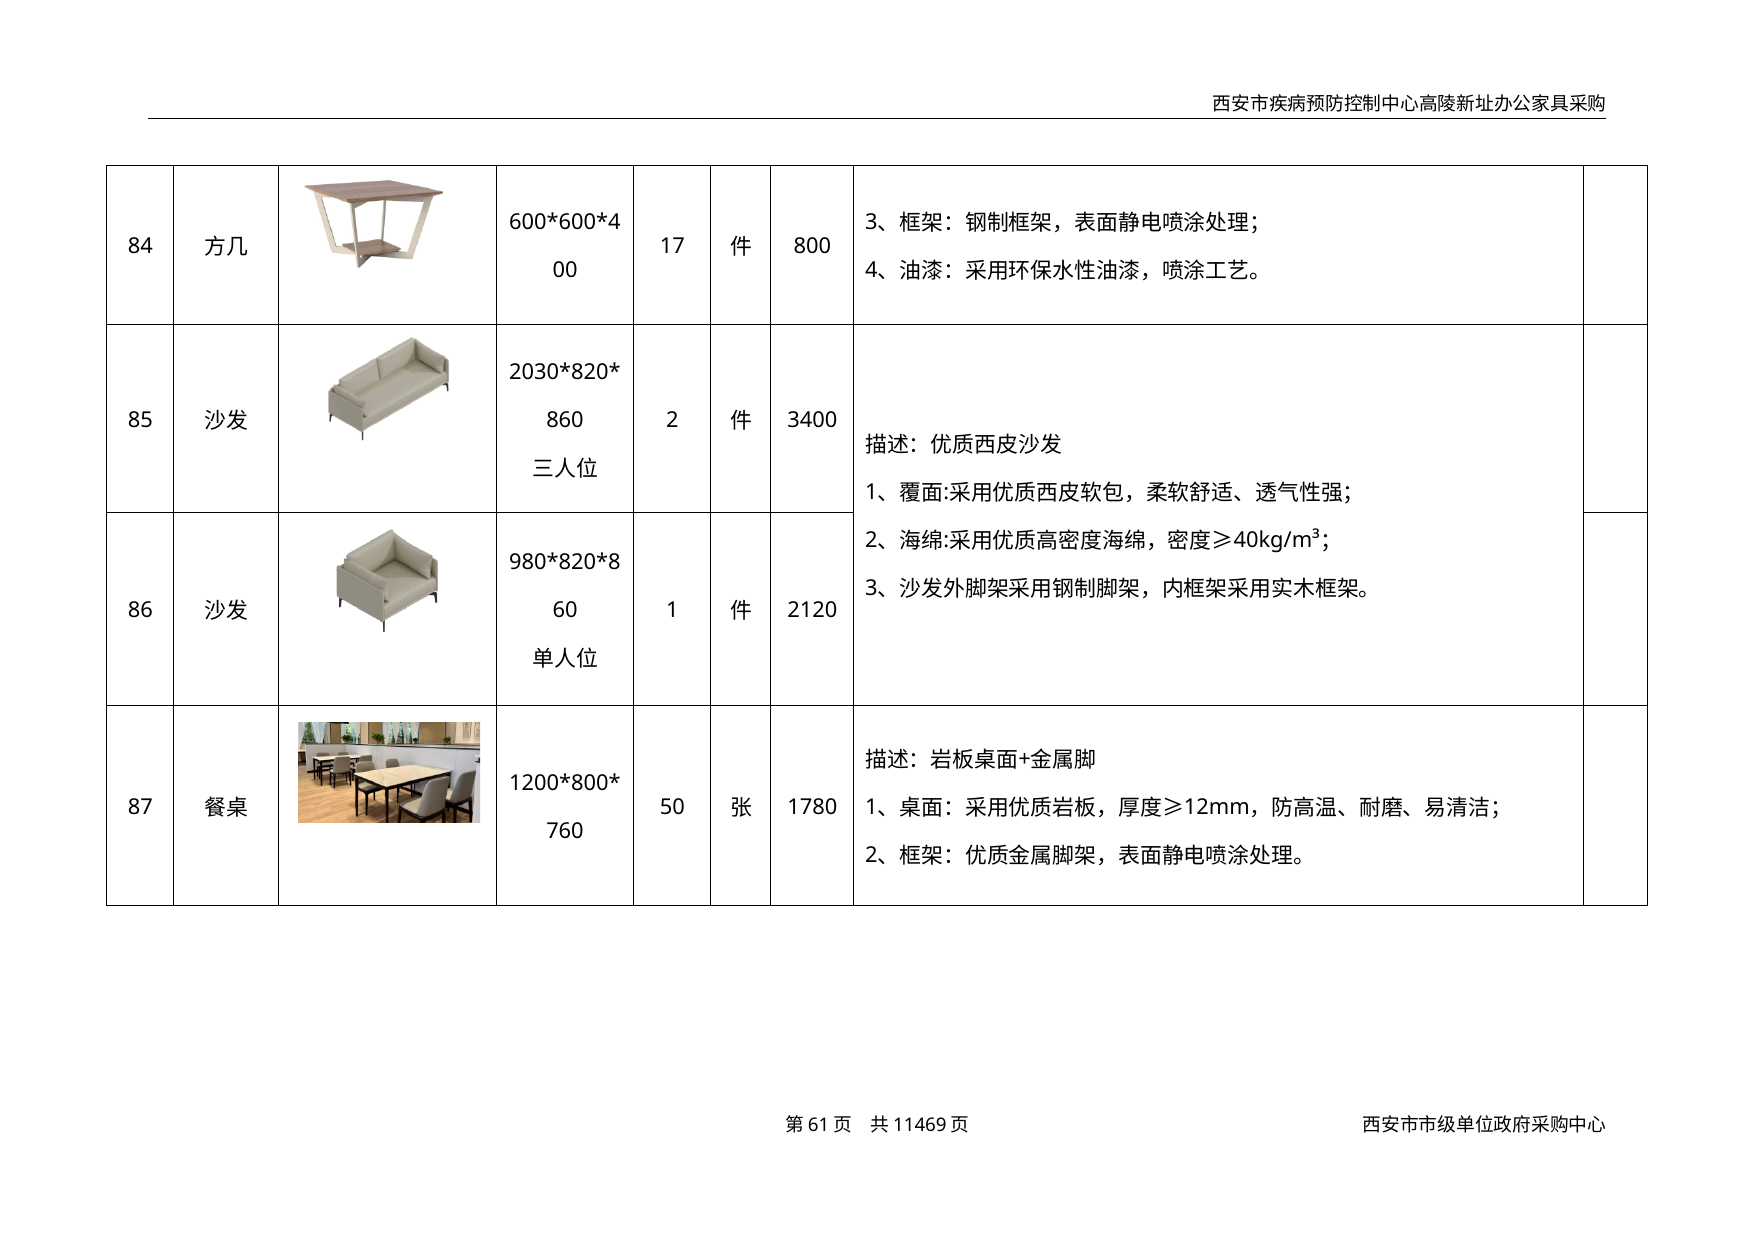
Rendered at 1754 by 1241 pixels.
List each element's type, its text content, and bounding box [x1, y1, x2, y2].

table_cell 件 [711, 166, 770, 324]
table_cell [279, 166, 496, 324]
table_cell 沙发 [174, 513, 278, 705]
table_cell 980*820*860 单人位 [497, 513, 633, 705]
table_cell [1584, 325, 1647, 512]
table_cell [279, 513, 496, 705]
table_cell [279, 706, 496, 905]
table_cell 2120 [771, 513, 853, 705]
table_cell 餐桌 [174, 706, 278, 905]
table_cell 84 [107, 166, 173, 324]
table_cell 描述：岩板桌面+金属脚 1、桌面：采用优质岩板，厚度≥12mm，防高温、耐磨、易清洁； 2、框架：优质金属脚架，表面静电喷涂处理。 [854, 706, 1583, 905]
table_cell 87 [107, 706, 173, 905]
table_cell 600*600*400 [497, 166, 633, 324]
table_cell [1584, 513, 1647, 705]
picture [320, 335, 452, 441]
table_cell 1 [634, 513, 710, 705]
table_cell [279, 325, 496, 512]
table_cell 2030*820*860 三人位 [497, 325, 633, 512]
table_cell 1780 [771, 706, 853, 905]
table_cell 86 [107, 513, 173, 705]
table_cell 800 [771, 166, 853, 324]
table_cell 方几 [174, 166, 278, 324]
table_cell 件 [711, 325, 770, 512]
table_cell [1584, 166, 1647, 324]
table_cell 描述：优质西皮沙发 1、覆面:采用优质西皮软包，柔软舒适、透气性强； 2、海绵:采用优质高密度海绵，密度≥40kg/m³； 3、沙发外脚架采用钢制脚架，内框架采用实木框架。 [854, 325, 1583, 705]
picture [302, 168, 443, 269]
table_cell 17 [634, 166, 710, 324]
table_cell [1584, 706, 1647, 905]
table_cell 沙发 [174, 325, 278, 512]
table_cell 85 [107, 325, 173, 512]
table_cell 50 [634, 706, 710, 905]
table_cell 2 [634, 325, 710, 512]
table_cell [854, 166, 1583, 324]
table_cell 件 [711, 513, 770, 705]
table_cell 张 [711, 706, 770, 905]
table_cell 3400 [771, 325, 853, 512]
picture [333, 527, 440, 631]
table_cell 1200*800*760 [497, 706, 633, 905]
